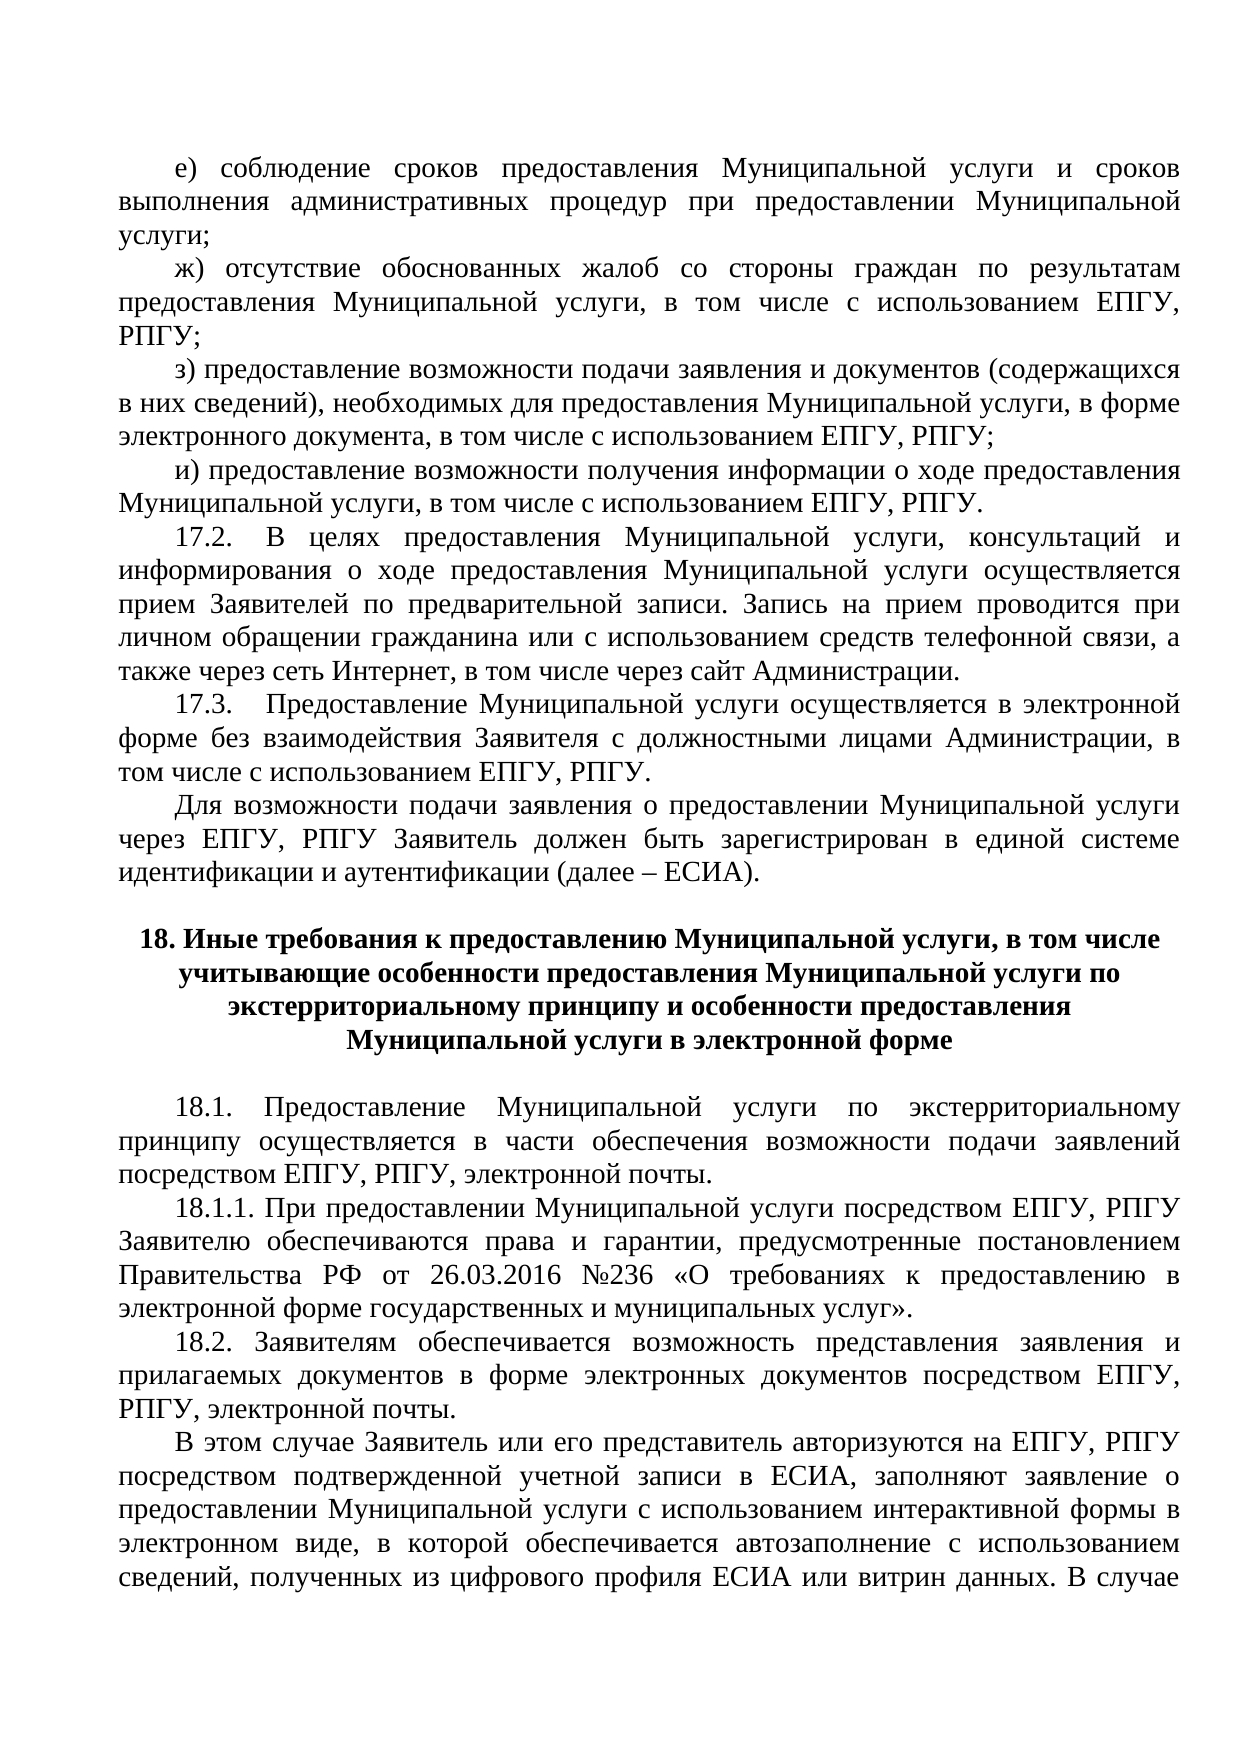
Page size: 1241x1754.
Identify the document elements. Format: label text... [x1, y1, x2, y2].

text 18. Иные требования к предоставлению Муниципальной услуги, в том числе учитывающие особенности предоставления Муниципальной услуги по экстерриториальному принципу и особенности предоставления Муниципальной услуги в электронной форме [118, 921, 1181, 1056]
text ж) отсутствие обоснованных жалоб со стороны граждан по результатам предоставления Муниципальной услуги, в том числе с использованием ЕПГУ, РПГУ; [118, 251, 1181, 351]
text 18.1. Предоставление Муниципальной услуги по экстерриториальному принципу осуществляется в части обеспечения возможности подачи заявлений посредством ЕПГУ, РПГУ, электронной почты. [118, 1089, 1181, 1190]
text и) предоставление возможности получения информации о ходе предоставления Муниципальной услуги, в том числе с использованием ЕПГУ, РПГУ. [118, 452, 1181, 519]
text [118, 1424, 1181, 1592]
text е) соблюдение сроков предоставления Муниципальной услуги и сроков выполнения административных процедур при предоставлении Муниципальной услуги; [118, 150, 1181, 251]
text з) предоставление возможности подачи заявления и документов (содержащихся в них сведений), необходимых для предоставления Муниципальной услуги, в форме электронного документа, в том числе с использованием ЕПГУ, РПГУ; [118, 351, 1181, 452]
text 17.2. В целях предоставления Муниципальной услуги, консультаций и информирования о ходе предоставления Муниципальной услуги осуществляется прием Заявителей по предварительной записи. Запись на прием проводится при личном обращении гражданина или с использованием средств телефонной связи, а также через сеть Интернет, в том числе через сайт Администрации. [118, 519, 1181, 687]
text 18.1.1. При предоставлении Муниципальной услуги посредством ЕПГУ, РПГУ Заявителю обеспечиваются права и гарантии, предусмотренные постановлением Правительства РФ от 26.03.2016 №236 «О требованиях к предоставлению в электронной форме государственных и муниципальных услуг». [118, 1190, 1181, 1324]
text 17.3. Предоставление Муниципальной услуги осуществляется в электронной форме без взаимодействия Заявителя с должностными лицами Администрации, в том числе с использованием ЕПГУ, РПГУ. [118, 687, 1181, 787]
text Для возможности подачи заявления о предоставлении Муниципальной услуги через ЕПГУ, РПГУ Заявитель должен быть зарегистрирован в единой системе идентификации и аутентификации (далее – ЕСИА). [118, 787, 1181, 888]
text 18.2. Заявителям обеспечивается возможность представления заявления и прилагаемых документов в форме электронных документов посредством ЕПГУ, РПГУ, электронной почты. [118, 1324, 1181, 1424]
